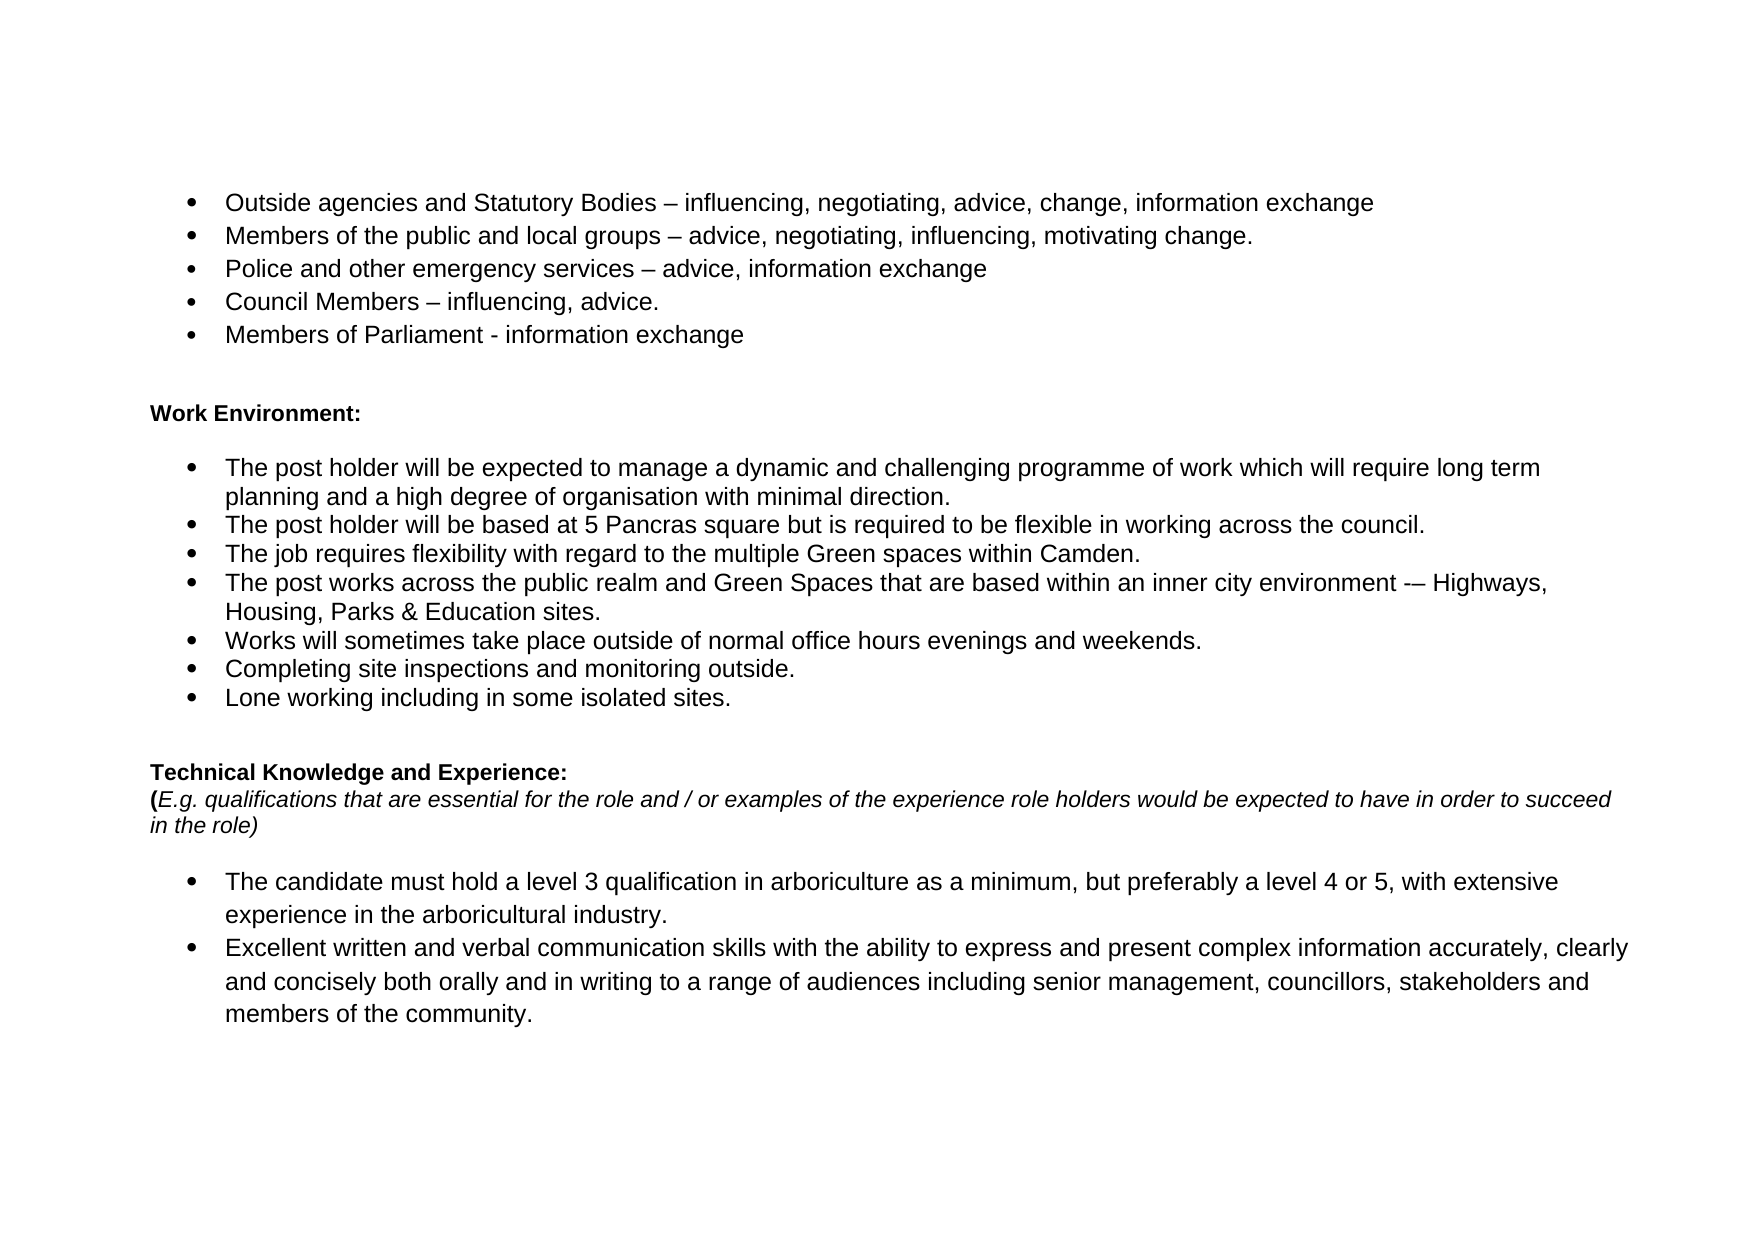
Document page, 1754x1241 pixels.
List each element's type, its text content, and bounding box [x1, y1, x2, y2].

list The post works across the public realm and Green Spaces that are based within an inner city environment -– Highways, Housing, Parks & Education sites. [187, 568, 1636, 626]
list Police and other emergency services – advice, information exchange [187, 254, 1636, 282]
list The post holder will be based at 5 Pancras square but is required to be flexible in working across the council. [187, 510, 1636, 539]
list Members of Parliament - information exchange [187, 320, 1636, 348]
list Lone working including in some isolated sites. [187, 683, 1636, 712]
list Works will sometimes take place outside of normal office hours evenings and weekends. [187, 626, 1636, 654]
text (E.g. qualifications that are essential for the role and / or examples of the experience role holders would be expected to have in order to succeed in the role) [150, 786, 1636, 838]
text Technical Knowledge and Experience: [150, 759, 1636, 786]
list Completing site inspections and monitoring outside. [187, 654, 1636, 683]
list The job requires flexibility with regard to the multiple Green spaces within Camden. [187, 539, 1636, 568]
list Excellent written and verbal communication skills with the ability to express and present complex information accurately, clearly and concisely both orally and in writing to a range of audiences including senior management, councillors, stakeholders and members of the community. [187, 933, 1636, 1028]
list The post holder will be expected to manage a dynamic and challenging programme of work which will require long term planning and a high degree of organisation with minimal direction. [187, 453, 1636, 510]
list The candidate must hold a level 3 qualification in arboriculture as a minimum, but preferably a level 4 or 5, with extensive experience in the arboricultural industry. [187, 867, 1636, 929]
list Members of the public and local groups – advice, negotiating, influencing, motivating change. [187, 221, 1636, 249]
list Outside agencies and Statutory Bodies – influencing, negotiating, advice, change, information exchange [187, 187, 1636, 216]
text Work Environment: [150, 400, 1636, 426]
list Council Members – influencing, advice. [187, 287, 1636, 316]
